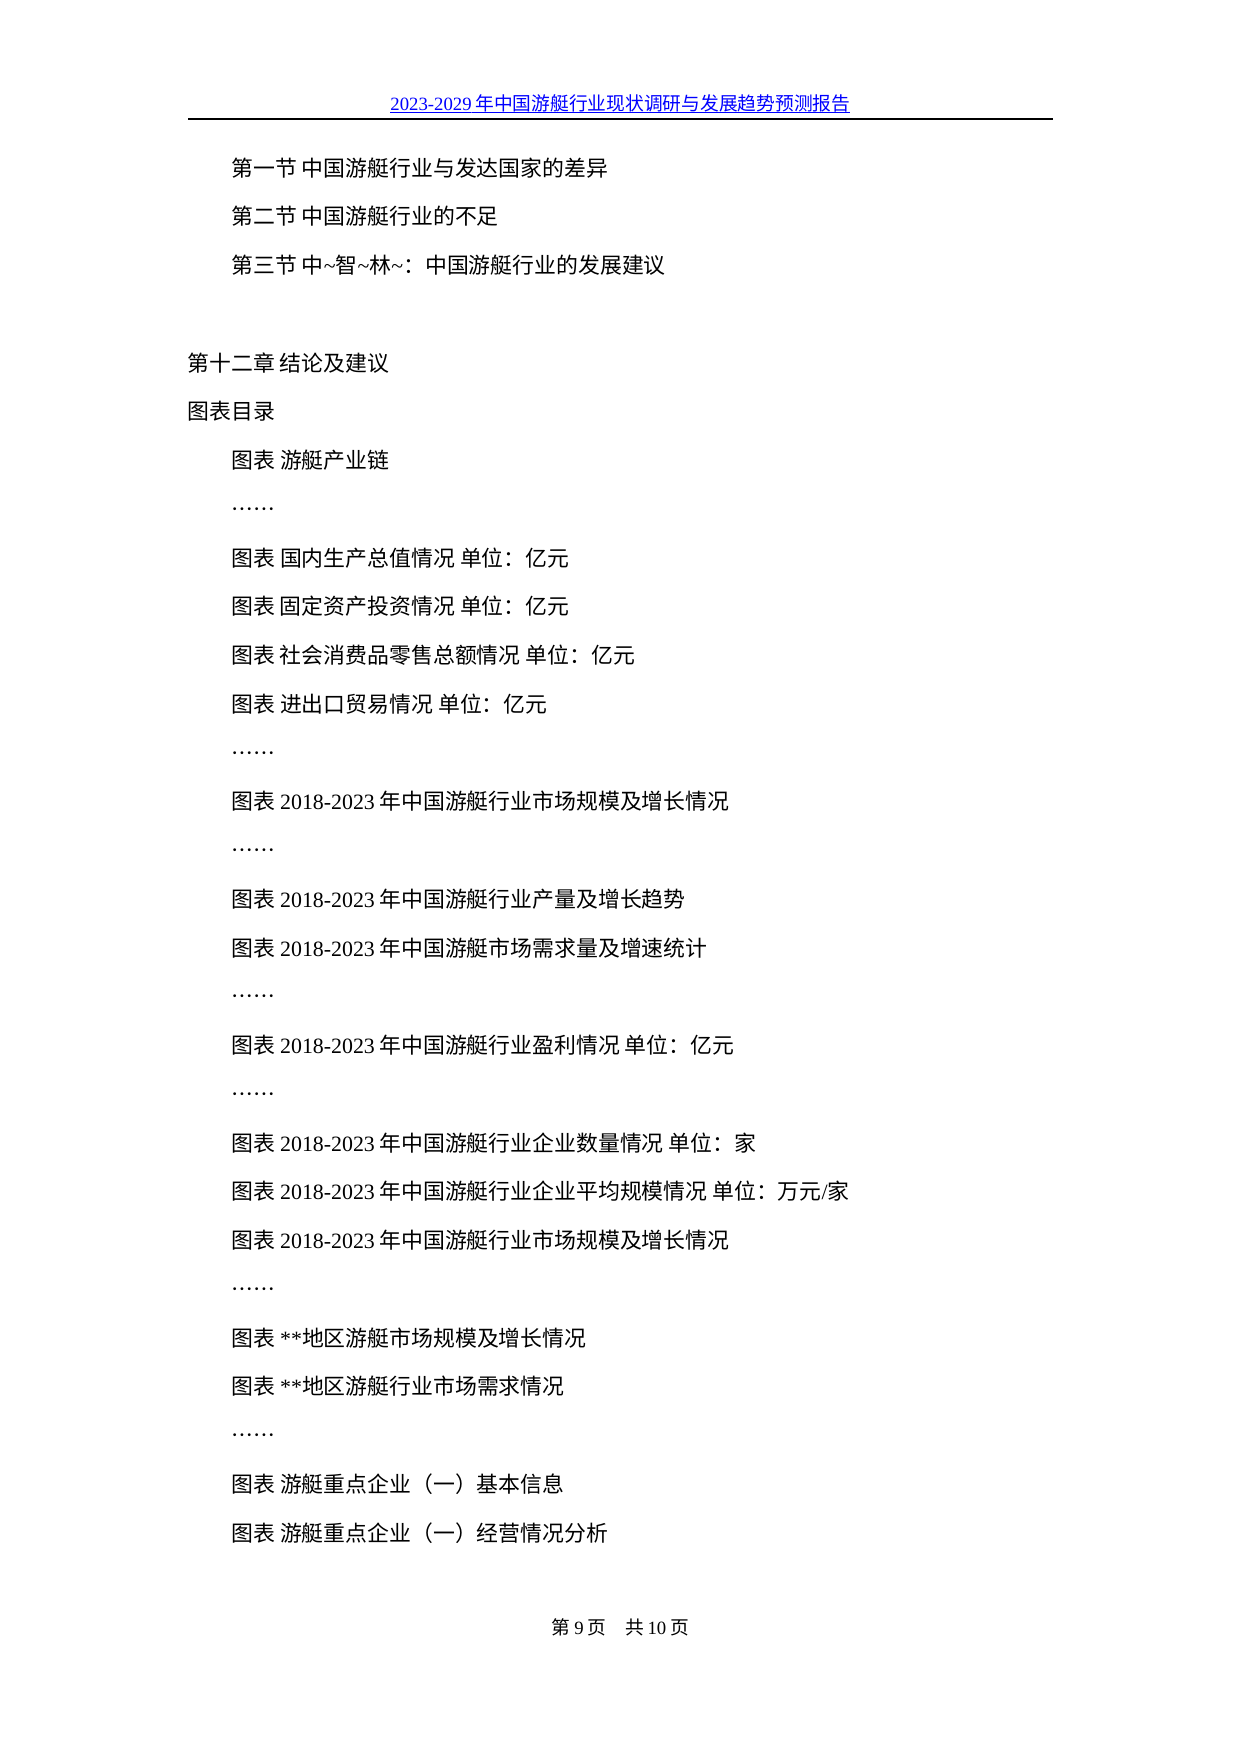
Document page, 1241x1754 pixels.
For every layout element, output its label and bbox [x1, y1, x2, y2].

text [187, 150, 1053, 1548]
